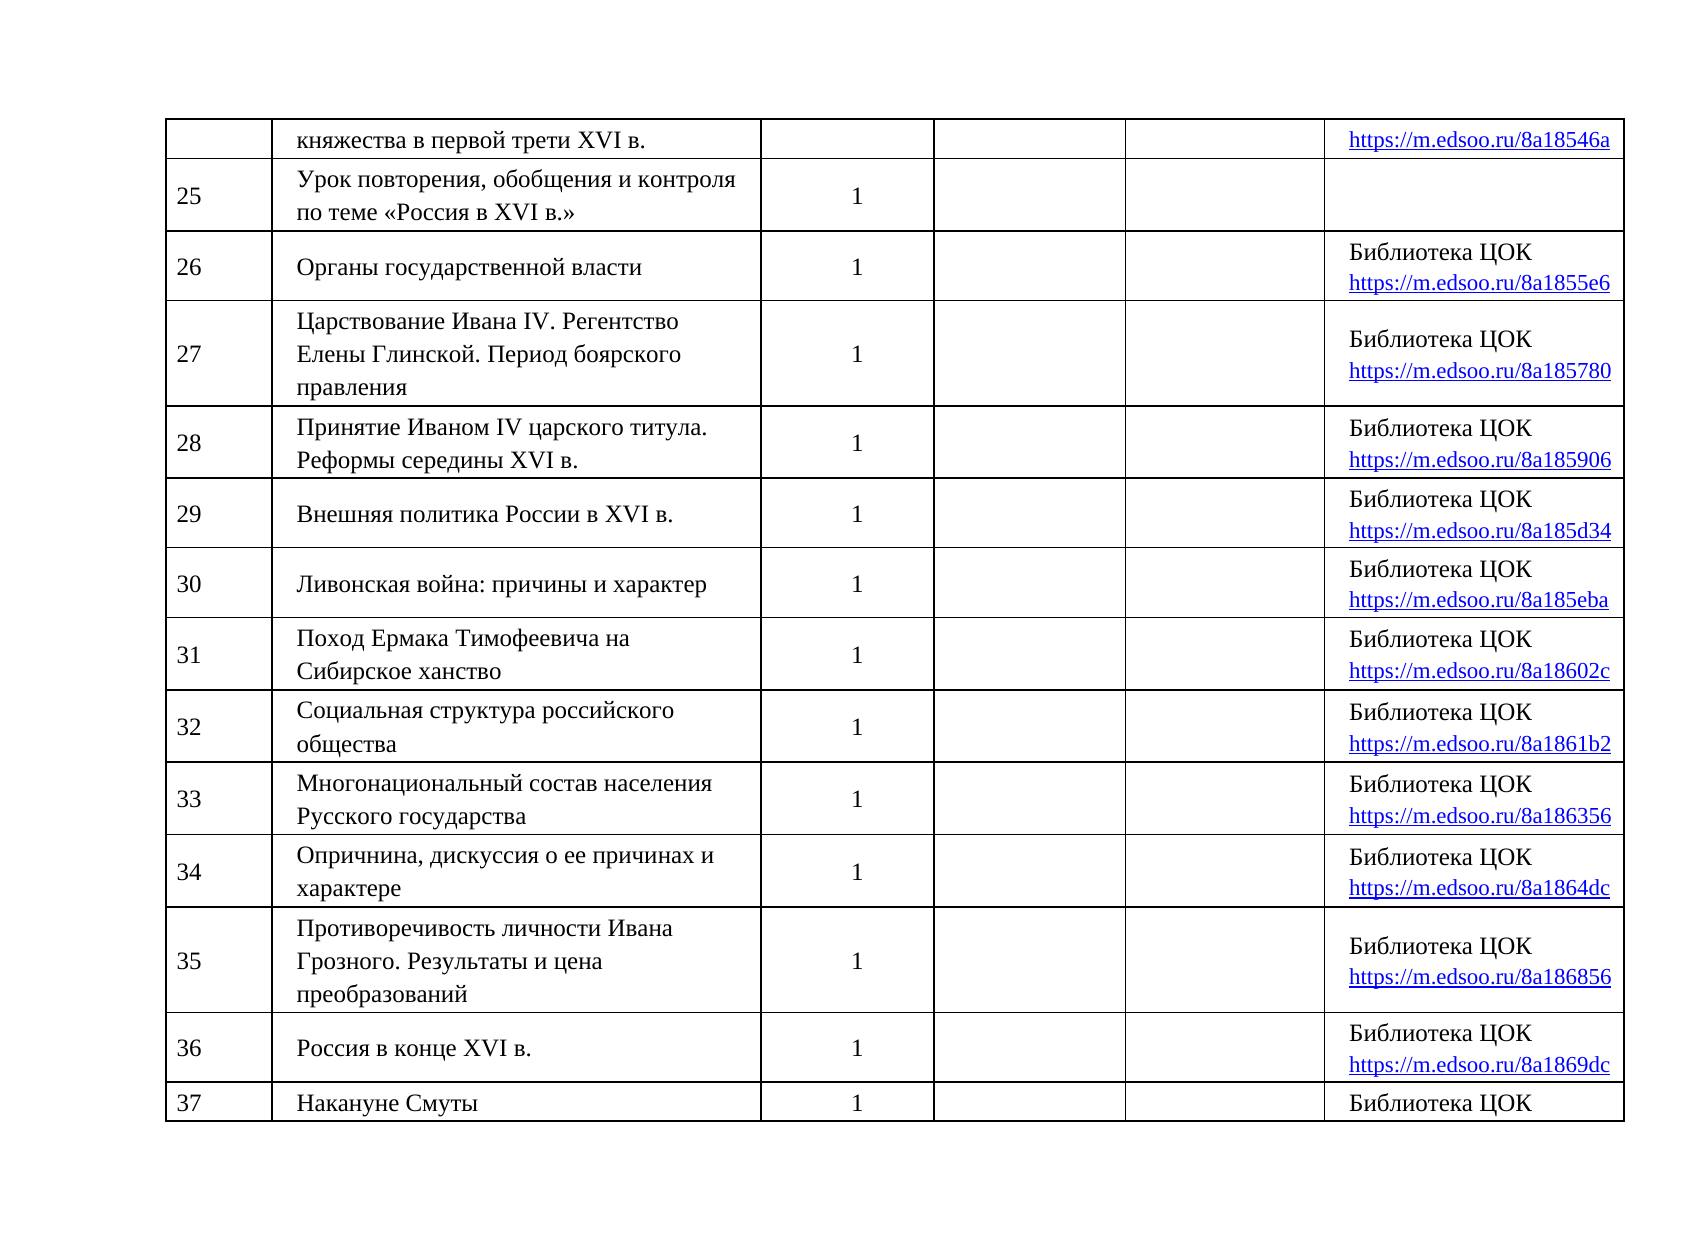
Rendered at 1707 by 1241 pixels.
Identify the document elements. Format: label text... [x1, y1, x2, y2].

table_cell Поход Ермака Тимофеевича на Сибирское ханство [273, 618, 760, 689]
table_cell [935, 232, 1125, 299]
table_cell [935, 548, 1125, 616]
table_cell Библиотека ЦОК https://m.edsoo.ru/8a1869dc [1325, 1013, 1623, 1081]
table_cell Ливонская война: причины и характер [273, 548, 760, 616]
table_cell 37 [167, 1083, 271, 1120]
table_cell 1 [762, 1083, 933, 1120]
table_cell [935, 1013, 1125, 1081]
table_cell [273, 120, 760, 157]
table_cell 27 [167, 301, 271, 405]
table_cell [935, 691, 1125, 761]
table_cell 36 [167, 1013, 271, 1081]
table_cell Библиотека ЦОК https://m.edsoo.ru/8a185906 [1325, 407, 1623, 477]
table_cell 26 [167, 232, 271, 299]
table_cell 1 [762, 548, 933, 616]
table_cell Библиотека ЦОК https://m.edsoo.ru/8a185eba [1325, 548, 1623, 616]
table_cell 28 [167, 407, 271, 477]
table_cell 1 [762, 407, 933, 477]
table_cell 1 [762, 618, 933, 689]
table_cell 1 [762, 1013, 933, 1081]
table_cell 31 [167, 618, 271, 689]
table_cell Библиотека ЦОК https://m.edsoo.ru/8a1861b2 [1325, 691, 1623, 761]
table_cell [1325, 159, 1623, 230]
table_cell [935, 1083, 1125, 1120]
table_cell Противоречивость личности Ивана Грозного. Результаты и цена преобразований [273, 908, 760, 1011]
table_cell Библиотека ЦОК https://m.edsoo.ru/8a18602c [1325, 618, 1623, 689]
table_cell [1325, 120, 1623, 157]
table_cell Библиотека ЦОК https://m.edsoo.ru/8a1855e6 [1325, 232, 1623, 299]
table_cell [935, 908, 1125, 1011]
table_cell 1 [762, 835, 933, 906]
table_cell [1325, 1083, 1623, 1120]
table_cell [1126, 232, 1324, 299]
table_cell Библиотека ЦОК https://m.edsoo.ru/8a186356 [1325, 763, 1623, 834]
table_cell [1126, 301, 1324, 405]
table_cell 1 [762, 232, 933, 299]
table_cell Органы государственной власти [273, 232, 760, 299]
table_cell Внешняя политика России в XVI в. [273, 479, 760, 547]
table_cell 34 [167, 835, 271, 906]
table_cell Библиотека ЦОК https://m.edsoo.ru/8a185d34 [1325, 479, 1623, 547]
table_cell Библиотека ЦОК https://m.edsoo.ru/8a1864dc [1325, 835, 1623, 906]
table_cell Библиотека ЦОК https://m.edsoo.ru/8a186856 [1325, 908, 1623, 1011]
table_cell 33 [167, 763, 271, 834]
table_cell [1126, 1013, 1324, 1081]
table_cell [935, 479, 1125, 547]
table_cell [1126, 548, 1324, 616]
table_cell 1 [762, 120, 933, 157]
table_cell Опричнина, дискуссия о ее причинах и характере [273, 835, 760, 906]
table_cell 25 [167, 159, 271, 230]
table_cell Накануне Смуты [273, 1083, 760, 1120]
table_cell [935, 618, 1125, 689]
table_cell [1126, 691, 1324, 761]
table_cell [935, 301, 1125, 405]
table_cell [1126, 120, 1324, 157]
table_cell Урок повторения, обобщения и контроля по теме «Россия в XVI в.» [273, 159, 760, 230]
table_cell 1 [762, 691, 933, 761]
table_cell 32 [167, 691, 271, 761]
table_cell 1 [762, 159, 933, 230]
table_cell [1126, 763, 1324, 834]
table_cell 1 [762, 763, 933, 834]
table_cell [935, 763, 1125, 834]
table_cell Социальная структура российского общества [273, 691, 760, 761]
table_cell Принятие Иваном IV царского титула. Реформы середины XVI в. [273, 407, 760, 477]
table_cell [1126, 835, 1324, 906]
table_cell Царствование Ивана IV. Регентство Елены Глинской. Период боярского правления [273, 301, 760, 405]
table_cell Многонациональный состав населения Русского государства [273, 763, 760, 834]
table_cell 35 [167, 908, 271, 1011]
table_cell [935, 120, 1125, 157]
table_cell [1126, 908, 1324, 1011]
table_cell [1126, 159, 1324, 230]
table_cell 1 [762, 908, 933, 1011]
table_cell Россия в конце XVI в. [273, 1013, 760, 1081]
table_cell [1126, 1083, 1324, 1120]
table_cell 30 [167, 548, 271, 616]
table_cell [1126, 479, 1324, 547]
table_cell [1126, 618, 1324, 689]
table_cell [1126, 407, 1324, 477]
table_cell Библиотека ЦОК https://m.edsoo.ru/8a185780 [1325, 301, 1623, 405]
table_cell [935, 407, 1125, 477]
table_cell [935, 159, 1125, 230]
table_cell 24 [167, 120, 271, 157]
table_cell [935, 835, 1125, 906]
table_cell 1 [762, 301, 933, 405]
table_cell 29 [167, 479, 271, 547]
table_cell 1 [762, 479, 933, 547]
